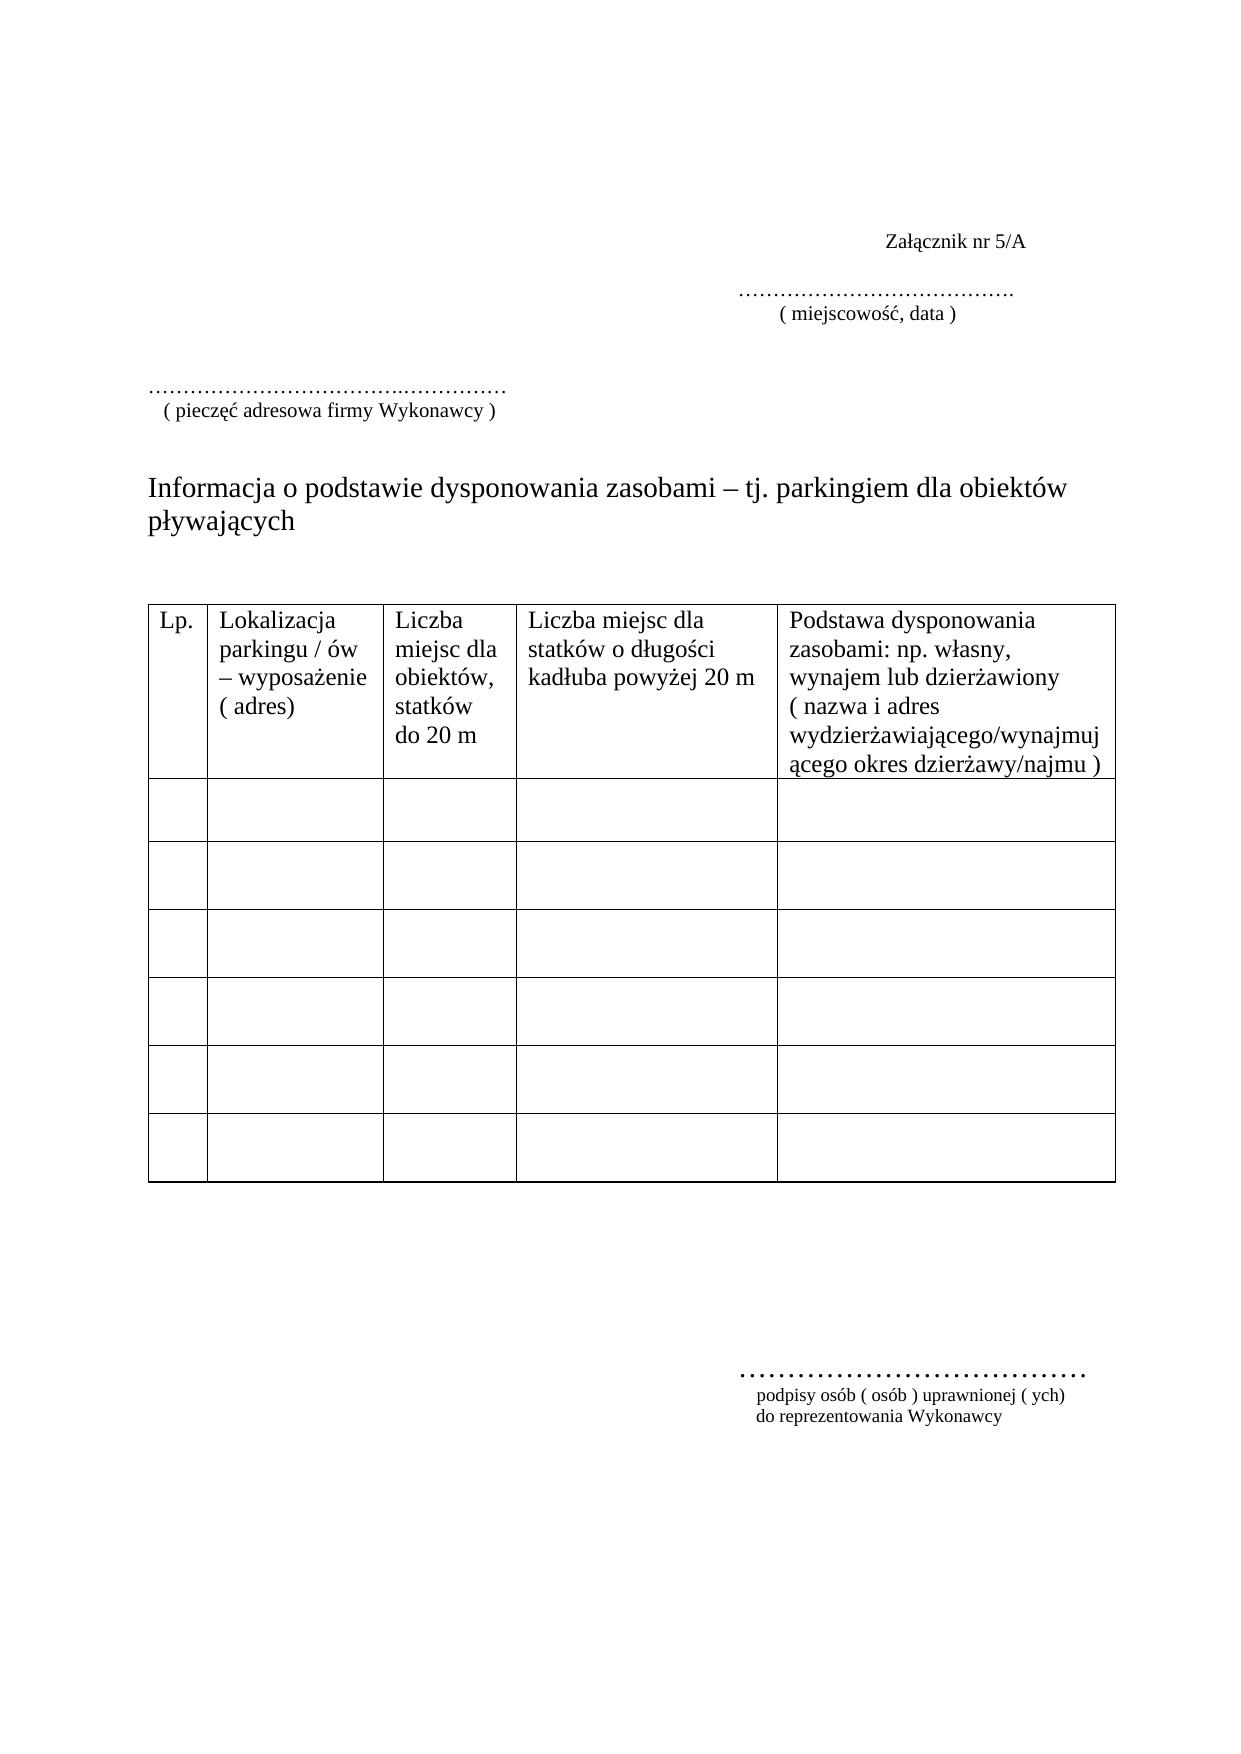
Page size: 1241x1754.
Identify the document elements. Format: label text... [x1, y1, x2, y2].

table_cell [384, 1114, 516, 1181]
table_header Liczba miejsc dla statków o długości kadłuba powyżej 20 m [517, 605, 777, 777]
table_cell [149, 779, 207, 841]
table_cell [384, 842, 516, 909]
text ( miejscowość, data ) [148, 301, 1093, 325]
table_cell [778, 1046, 1115, 1113]
table_cell [517, 1114, 777, 1181]
table_header Lokalizacja parkingu / ów – wyposażenie ( adres) [208, 605, 383, 777]
table_cell [517, 910, 777, 977]
table_header Podstawa dysponowania zasobami: np. własny, wynajem lub dzierżawiony ( nazwa i adres wydzierżawiającego/wynajmującego okres dzierżawy/najmu ) [778, 605, 1115, 777]
table_cell [778, 842, 1115, 909]
table_cell [384, 978, 516, 1045]
text ( pieczęć adresowa firmy Wykonawcy ) [148, 398, 1093, 422]
table_cell [778, 1114, 1115, 1181]
text Załącznik nr 5/A [811, 229, 1093, 253]
table_cell [778, 779, 1115, 841]
text Informacja o podstawie dysponowania zasobami – tj. parkingiem dla obiektów pływających [148, 470, 1093, 537]
table_cell [149, 1114, 207, 1181]
table_cell [149, 910, 207, 977]
table_cell [384, 779, 516, 841]
table_cell [778, 978, 1115, 1045]
table_cell [517, 779, 777, 841]
table_cell [208, 842, 383, 909]
table_cell [149, 1046, 207, 1113]
table_cell [517, 842, 777, 909]
table_cell [149, 978, 207, 1045]
table_cell [208, 910, 383, 977]
text podpisy osób ( osób ) uprawnionej ( ych) do reprezentowania Wykonawcy [148, 1384, 1093, 1427]
text ……………………………….…………… [148, 373, 1093, 398]
table_header Lp. [149, 605, 207, 777]
table_cell [208, 779, 383, 841]
table_cell [208, 978, 383, 1045]
table_cell [384, 910, 516, 977]
table_cell [517, 1046, 777, 1113]
table_cell [778, 910, 1115, 977]
table_cell [208, 1114, 383, 1181]
table_cell [384, 1046, 516, 1113]
text ……………………………… [148, 1350, 1093, 1384]
table_cell [149, 842, 207, 909]
text …………………………………. [148, 277, 1093, 301]
table_header Liczba miejsc dla obiektów, statków do 20 m [384, 605, 516, 777]
table_cell [208, 1046, 383, 1113]
table_cell [517, 978, 777, 1045]
